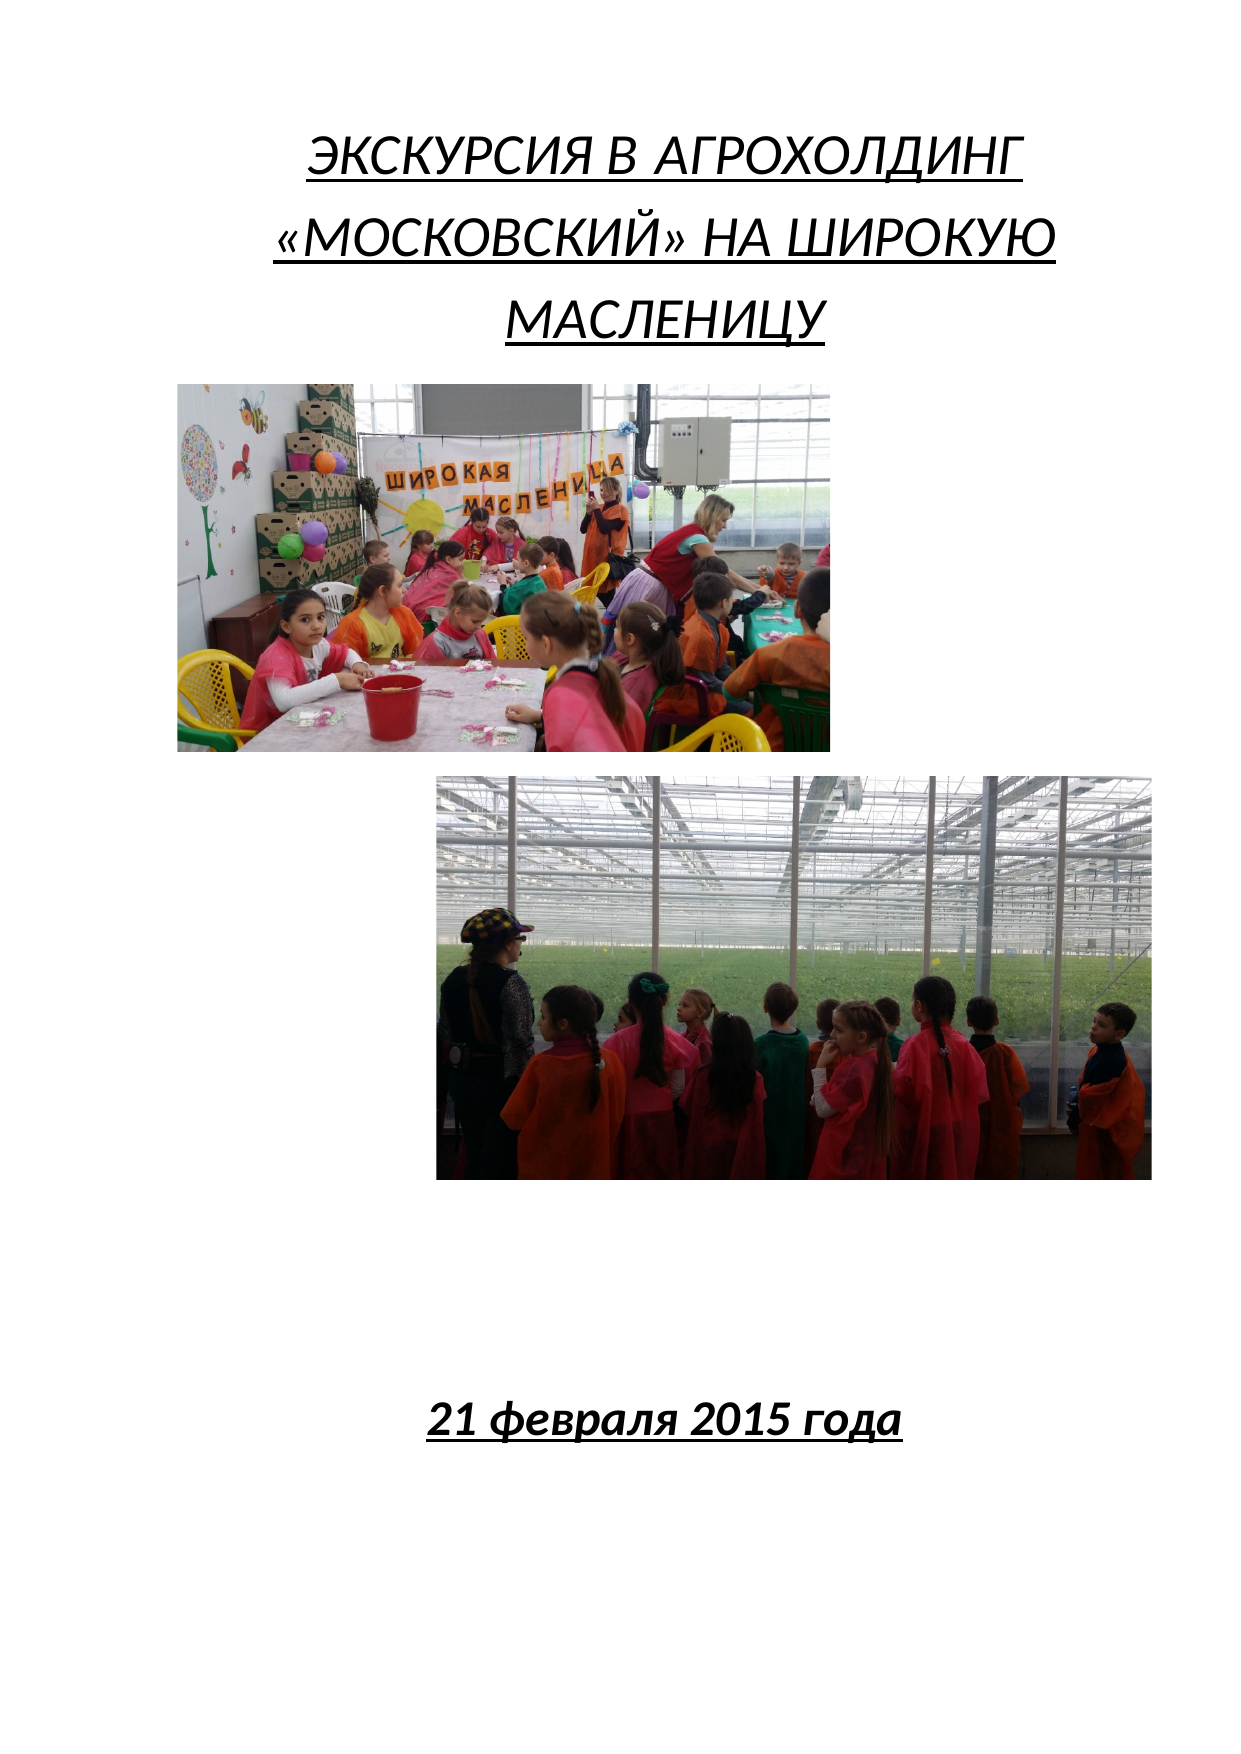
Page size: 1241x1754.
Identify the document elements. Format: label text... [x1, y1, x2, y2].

text 21 февраля 2015 года [177, 1387, 1152, 1448]
picture [436, 776, 1152, 1180]
picture [177, 384, 831, 752]
text ЭКСКУРСИЯ В АГРОХОЛДИНГ «МОСКОВСКИЙ» НА ШИРОКУЮ МАСЛЕНИЦУ [177, 118, 1152, 353]
